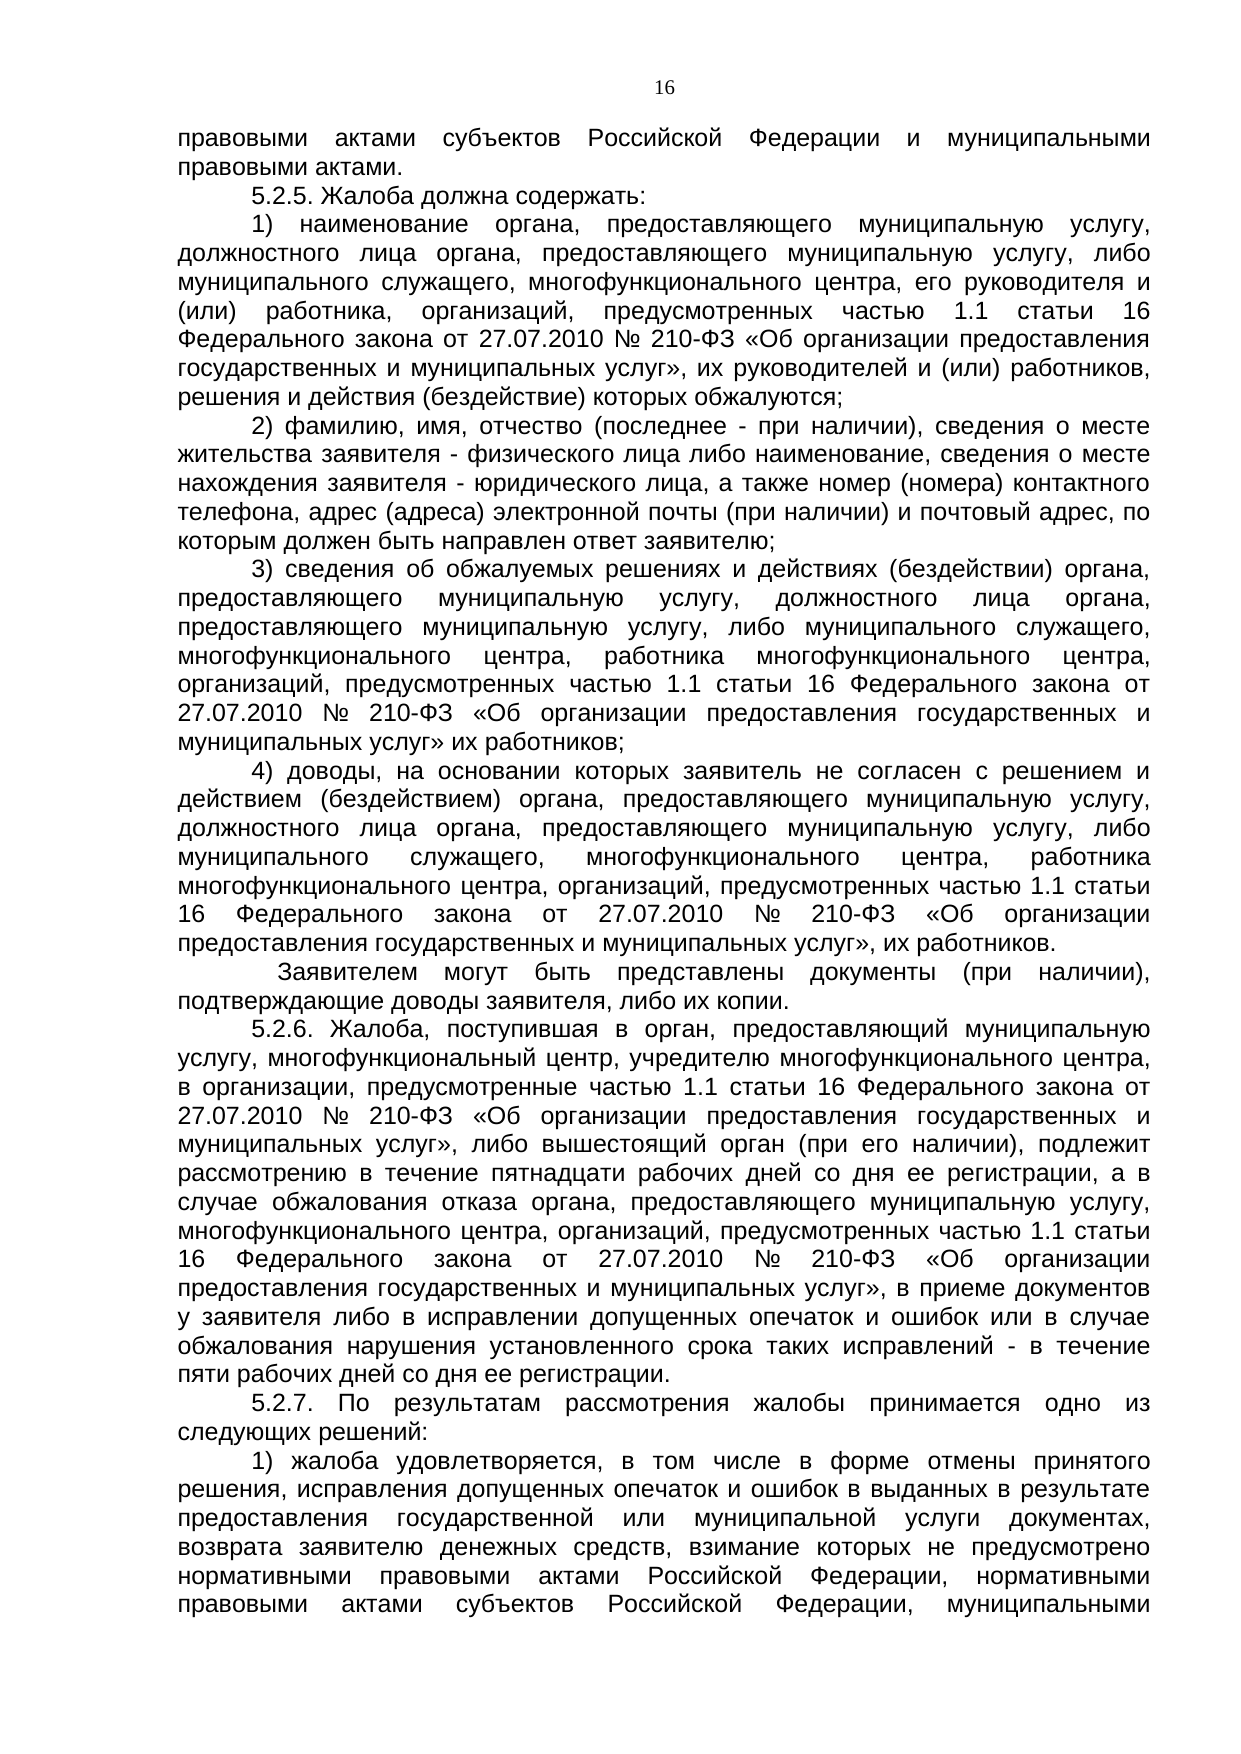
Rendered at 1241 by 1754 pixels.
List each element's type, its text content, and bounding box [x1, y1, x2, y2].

text 2) фамилию, имя, отчество (последнее - при наличии), сведения о месте жительства заявителя - физического лица либо наименование, сведения о месте нахождения заявителя - юридического лица, а также номер (номера) контактного телефона, адрес (адреса) электронной почты (при наличии) и почтовый адрес, по которым должен быть направлен ответ заявителю; [177, 411, 1152, 554]
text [177, 1446, 1152, 1618]
text Заявителем могут быть представлены документы (при наличии), подтверждающие доводы заявителя, либо их копии. [177, 957, 1152, 1014]
text 1) наименование органа, предоставляющего муниципальную услугу, должностного лица органа, предоставляющего муниципальную услугу, либо муниципального служащего, многофункционального центра, его руководителя и (или) работника, организаций, предусмотренных частью 1.1 статьи 16 Федерального закона от 27.07.2010 № 210-ФЗ «Об организации предоставления государственных и муниципальных услуг», их руководителей и (или) работников, решения и действия (бездействие) которых обжалуются; [177, 209, 1152, 411]
text 5.2.5. Жалоба должна содержать: [177, 181, 1152, 209]
text 4) доводы, на основании которых заявитель не согласен с решением и действием (бездействием) органа, предоставляющего муниципальную услугу, должностного лица органа, предоставляющего муниципальную услугу, либо муниципального служащего, многофункционального центра, работника многофункционального центра, организаций, предусмотренных частью 1.1 статьи 16 Федерального закона от 27.07.2010 № 210-ФЗ «Об организации предоставления государственных и муниципальных услуг», их работников. [177, 756, 1152, 957]
text 3) сведения об обжалуемых решениях и действиях (бездействии) органа, предоставляющего муниципальную услугу, должностного лица органа, предоставляющего муниципальную услугу, либо муниципального служащего, многофункционального центра, работника многофункционального центра, организаций, предусмотренных частью 1.1 статьи 16 Федерального закона от 27.07.2010 № 210-ФЗ «Об организации предоставления государственных и муниципальных услуг» их работников; [177, 554, 1152, 756]
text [177, 123, 1152, 181]
text 5.2.6. Жалоба, поступившая в орган, предоставляющий муниципальную услугу, многофункциональный центр, учредителю многофункционального центра, в организации, предусмотренные частью 1.1 статьи 16 Федерального закона от 27.07.2010 № 210-ФЗ «Об организации предоставления государственных и муниципальных услуг», либо вышестоящий орган (при его наличии), подлежит рассмотрению в течение пятнадцати рабочих дней со дня ее регистрации, а в случае обжалования отказа органа, предоставляющего муниципальную услугу, многофункционального центра, организаций, предусмотренных частью 1.1 статьи 16 Федерального закона от 27.07.2010 № 210-ФЗ «Об организации предоставления государственных и муниципальных услуг», в приеме документов у заявителя либо в исправлении допущенных опечаток и ошибок или в случае обжалования нарушения установленного срока таких исправлений - в течение пяти рабочих дней со дня ее регистрации. [177, 1014, 1152, 1388]
text 5.2.7. По результатам рассмотрения жалобы принимается одно из следующих решений: [177, 1388, 1152, 1446]
